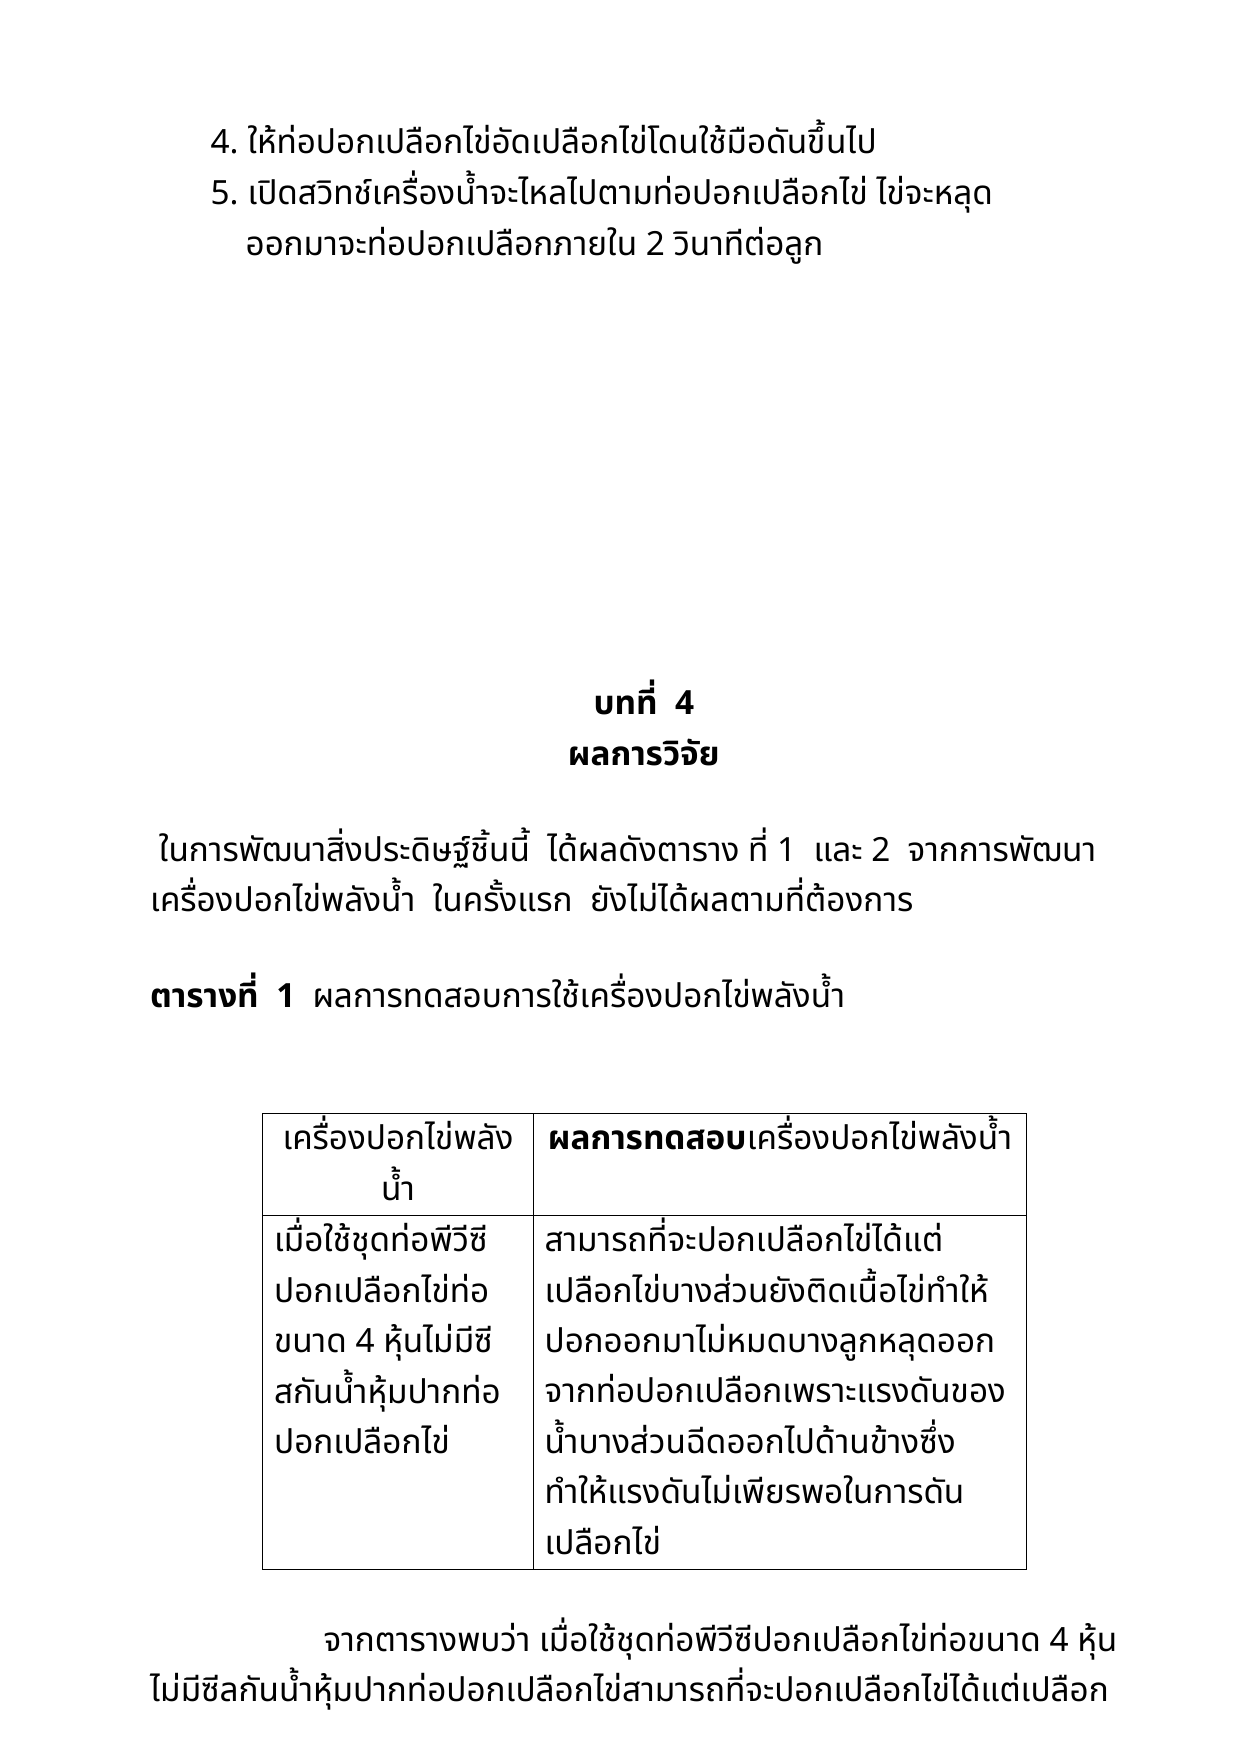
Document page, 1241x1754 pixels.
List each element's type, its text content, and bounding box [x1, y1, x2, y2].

text 5. เปิดสวิทช์เครื่องน้ำจะไหลไปตามท่อปอกเปลือกไข่ ไข่จะหลุด [150, 169, 1137, 219]
table_header เครื่องปอกไข่พลังน้ำ [263, 1114, 533, 1215]
table_cell เมื่อใช้ชุดท่อพีวีซีปอกเปลือกไข่ท่อขนาด 4 หุ้นไม่มีซีสกันน้ำหุ้มปากท่อปอกเปลือกไข่ [263, 1216, 533, 1569]
text ผลการวิจัย [150, 729, 1137, 780]
text ในการพัฒนาสิ่งประดิษฐ์ชิ้นนี้ ได้ผลดังตาราง ที่ 1 และ 2 จากการพัฒนาเครื่องปอกไข่พลังน้ำ ในครั้งแรก ยังไม่ได้ผลตามที่ต้องการ [150, 825, 1137, 926]
table_cell สามารถที่จะปอกเปลือกไข่ได้แต่เปลือกไข่บางส่วนยังติดเนื้อไข่ทำให้ปอกออกมาไม่หมดบางลูกหลุดออกจากท่อปอกเปลือกเพราะแรงดันของน้ำบางส่วนฉีดออกไปด้านข้างซึ่งทำให้แรงดันไม่เพียรพอในการดันเปลือกไข่ [534, 1216, 1026, 1569]
text 4. ให้ท่อปอกเปลือกไข่อัดเปลือกไข่โดนใช้มือดันขึ้นไป [150, 118, 1137, 169]
text ตารางที่ 1 ผลการทดสอบการใช้เครื่องปอกไข่พลังน้ำ [150, 972, 1137, 1022]
text ออกมาจะท่อปอกเปลือกภายใน 2 วินาทีต่อลูก [150, 219, 1137, 270]
table_header ผลการทดสอบเครื่องปอกไข่พลังน้ำ [534, 1114, 1026, 1215]
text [150, 1616, 1137, 1717]
text บทที่ 4 [150, 679, 1137, 729]
